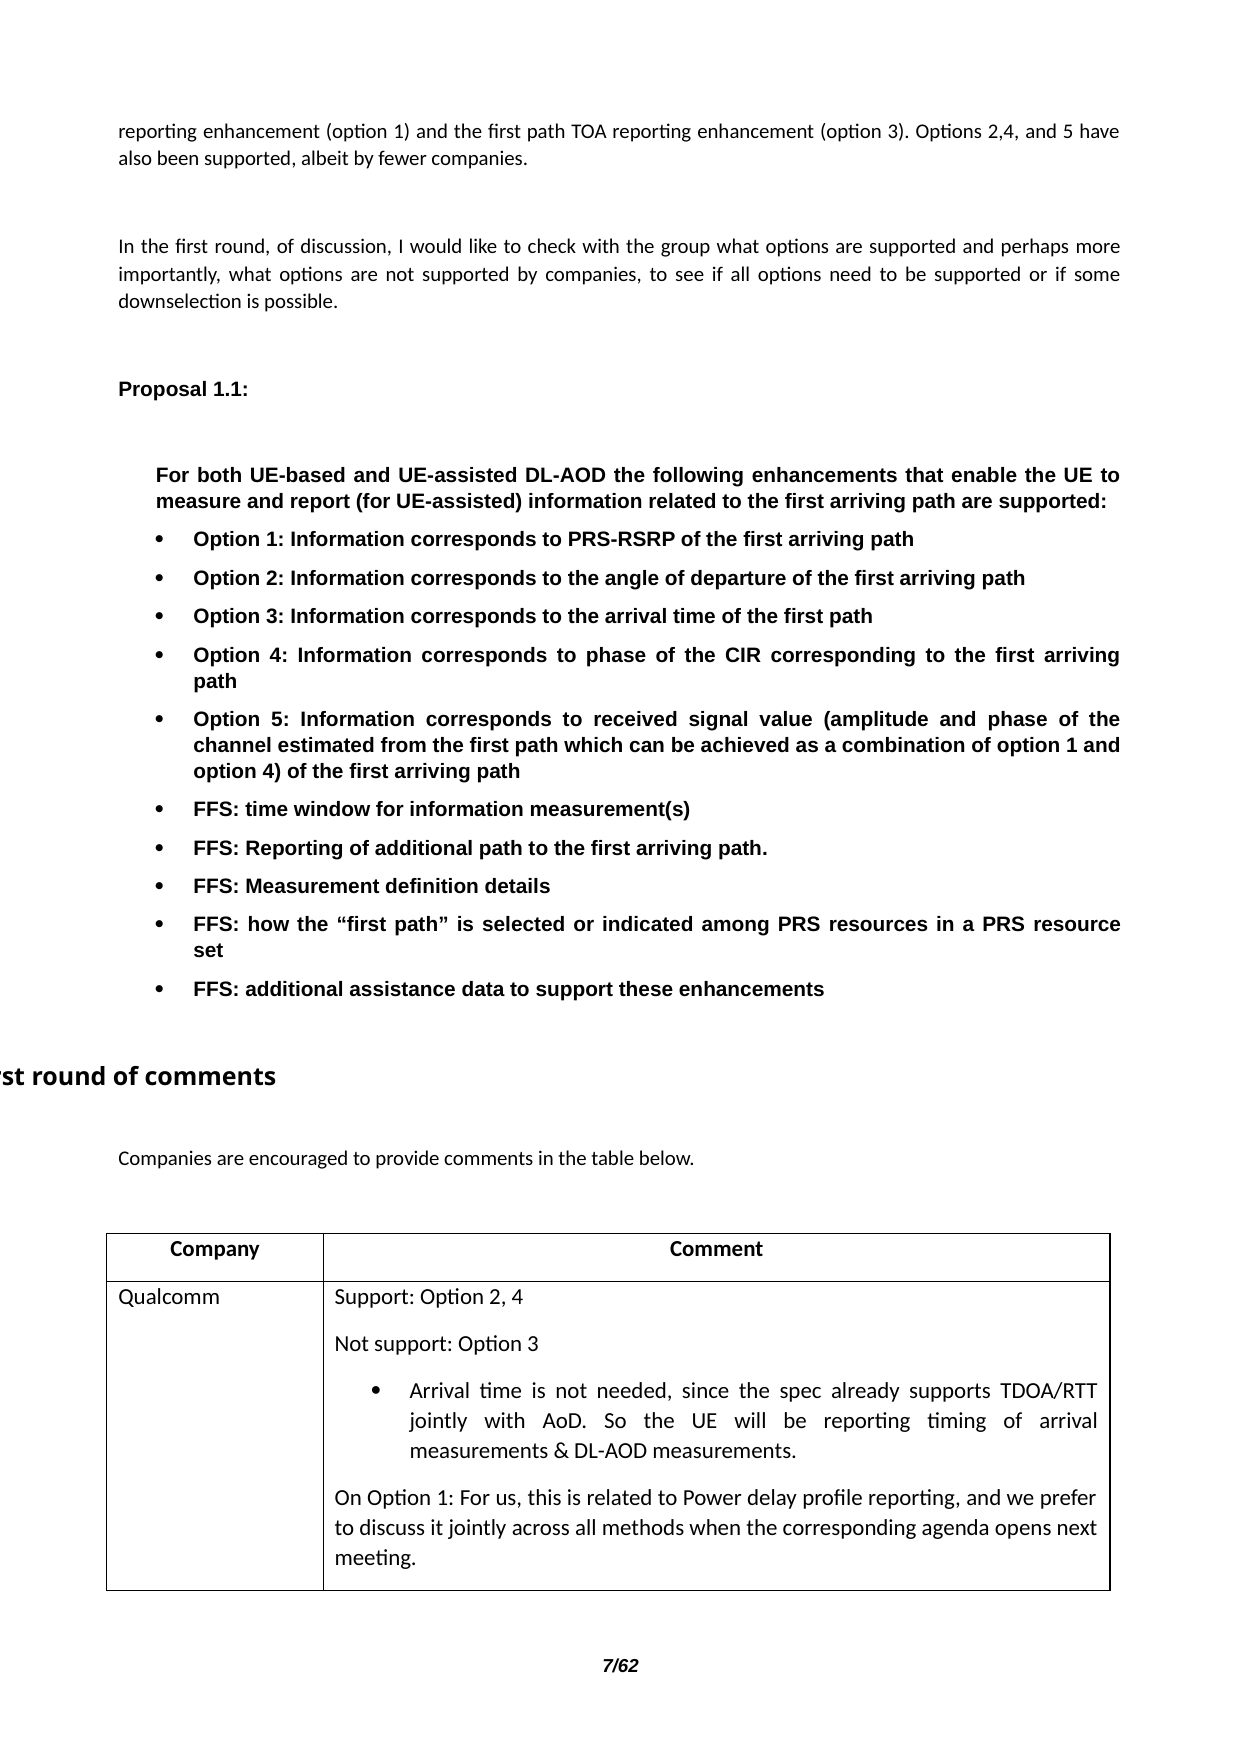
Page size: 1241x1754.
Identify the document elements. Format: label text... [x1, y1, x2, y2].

list FFS: Measurement definition details [156, 874, 1122, 898]
list Option 5: Information corresponds to received signal value (amplitude and phase of the channel estimated from the first path which can be achieved as a combination of option 1 and option 4) of the first arriving path [156, 707, 1122, 783]
text In the first round, of discussion, I would like to check with the group what options are supported and perhaps more importantly, what options are not supported by companies, to see if all options need to be supported or if some downselection is possible. [118, 234, 1122, 314]
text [118, 118, 1122, 171]
list FFS: additional assistance data to support these enhancements [156, 977, 1122, 1001]
list FFS: how the “first path” is selected or indicated among PRS resources in a PRS resource set [156, 912, 1122, 962]
list FFS: time window for information measurement(s) [156, 797, 1122, 821]
table_cell Qualcomm [107, 1282, 323, 1590]
table_cell Support: Option 2, 4 Not support: Option 3 Arrival time is not needed, since the spec already supports TDOA/RTT jointly with AoD. So the UE will be reporting timing of arrival measurements & DL-AOD measurements. On Option 1: For us, this is related to Power delay profile reporting, and we prefer to discuss it jointly across all methods when the corresponding agenda opens next meeting. [324, 1282, 1109, 1590]
text Proposal 1.1: [118, 377, 1122, 401]
list FFS: Reporting of additional path to the first arriving path. [156, 835, 1122, 859]
list Option 2: Information corresponds to the angle of departure of the first arriving path [156, 566, 1122, 590]
table_header Comment [324, 1234, 1109, 1281]
text Companies are encouraged to provide comments in the table below. [118, 1145, 1122, 1170]
subtitle First round of comments [0, 1059, 1122, 1093]
list Option 4: Information corresponds to phase of the CIR corresponding to the first arriving path [156, 643, 1122, 692]
list Option 3: Information corresponds to the arrival time of the first path [156, 604, 1122, 628]
table_header Company [107, 1234, 323, 1281]
text For both UE-based and UE-assisted DL-AOD the following enhancements that enable the UE to measure and report (for UE-assisted) information related to the first arriving path are supported: [156, 463, 1122, 513]
list Option 1: Information corresponds to PRS-RSRP of the first arriving path [156, 527, 1122, 551]
